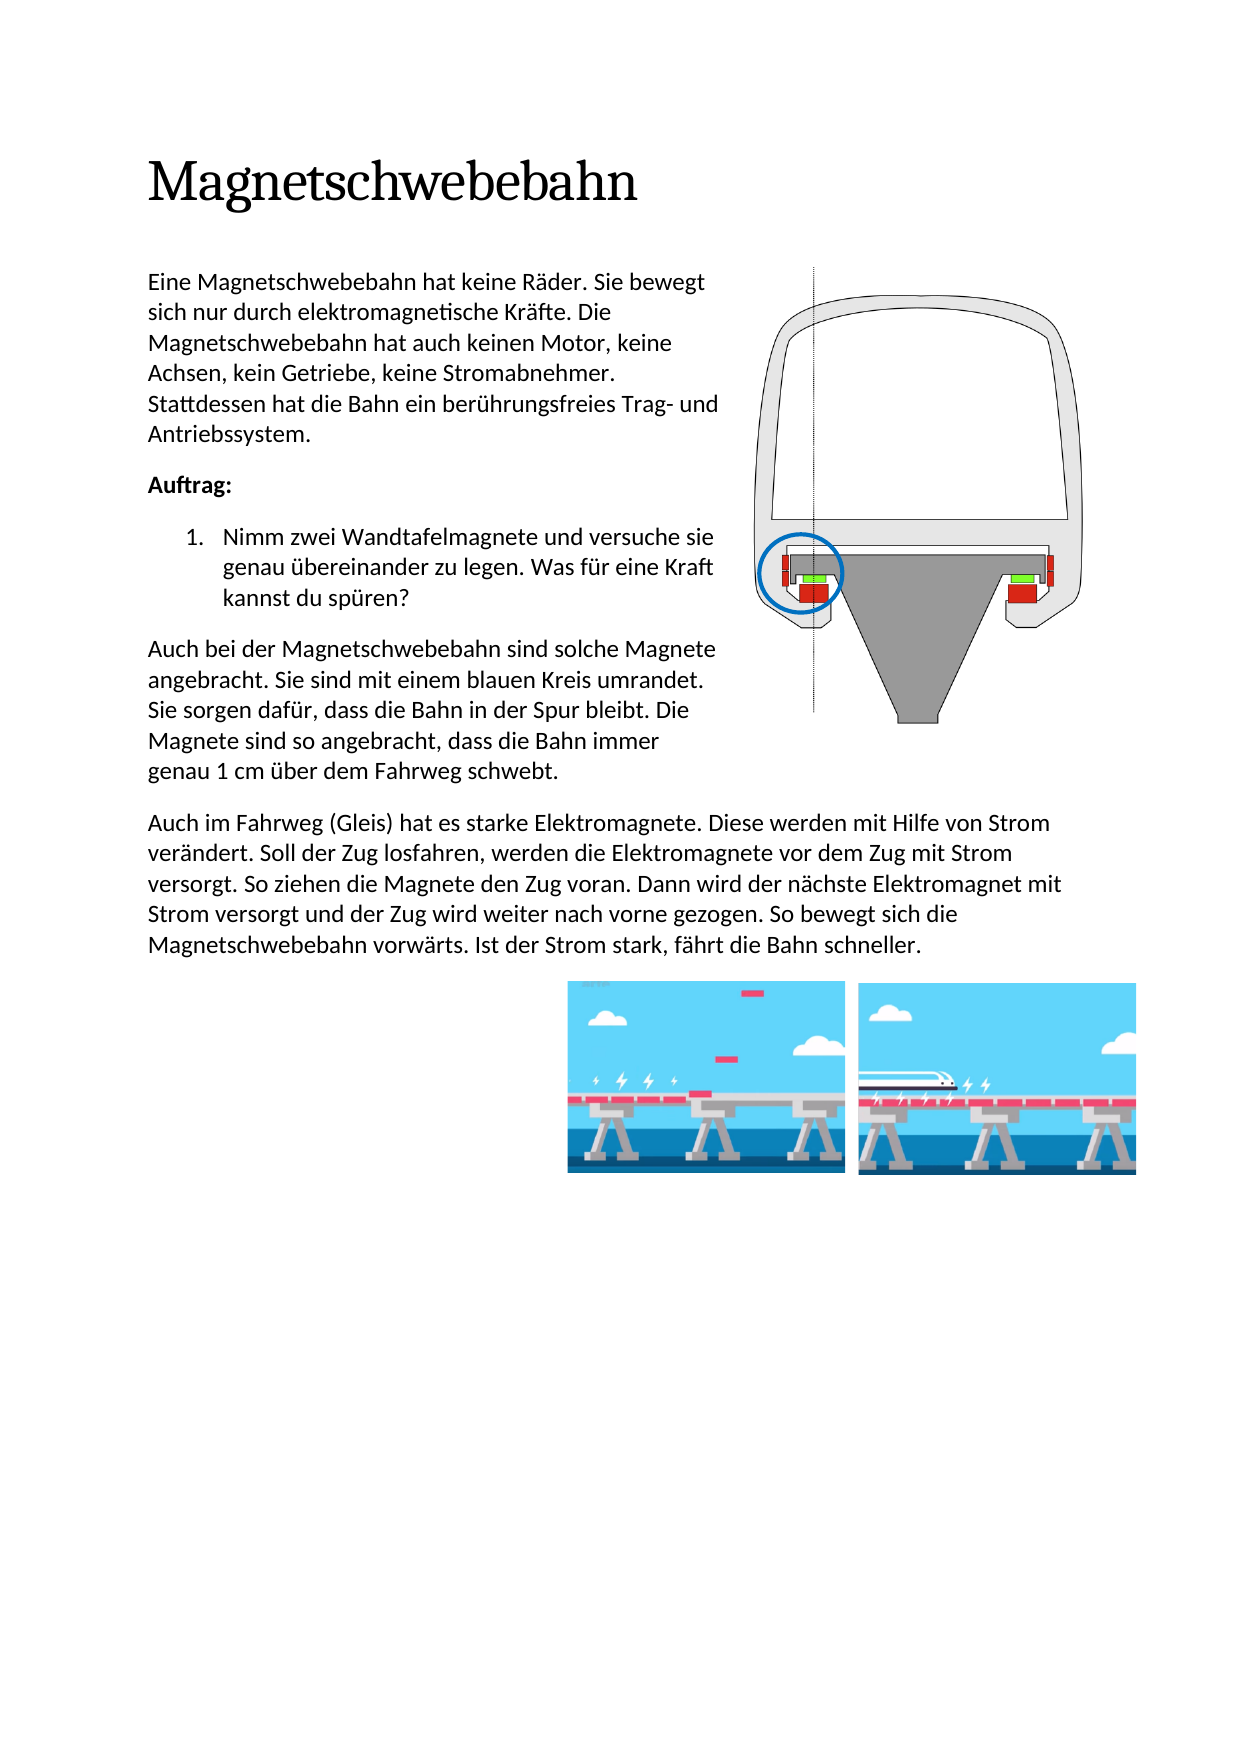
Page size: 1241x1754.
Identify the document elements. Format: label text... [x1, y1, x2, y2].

title Magnetschwebebahn [148, 148, 1093, 215]
text Auch bei der Magnetschwebebahn sind solche Magnete angebracht. Sie sind mit einem blauen Kreis umrandet. Sie sorgen dafür, dass die Bahn in der Spur bleibt. Die Magnete sind so angebracht, dass die Bahn immer genau 1 cm über dem Fahrweg schwebt. [148, 633, 1093, 786]
picture [567, 981, 848, 1177]
text Auch im Fahrweg (Gleis) hat es starke Elektromagnete. Diese werden mit Hilfe von Strom verändert. Soll der Zug losfahren, werden die Elektromagnete vor dem Zug mit Strom versorgt. So ziehen die Magnete den Zug voran. Dann wird der nächste Elektromagnet mit Strom versorgt und der Zug wird weiter nach vorne gezogen. So bewegt sich die Magnetschwebebahn vorwärts. Ist der Strom stark, fährt die Bahn schneller. [148, 807, 1093, 959]
text Auftrag: [148, 470, 741, 500]
picture [858, 983, 1141, 1178]
picture [741, 266, 1093, 728]
text Eine Magnetschwebebahn hat keine Räder. Sie bewegt sich nur durch elektromagnetische Kräfte. Die Magnetschwebebahn hat auch keinen Motor, keine Achsen, kein Getriebe, keine Stromabnehmer. Stattdessen hat die Bahn ein berührungsfreies Trag- und Antriebssystem. [148, 266, 741, 449]
list Nimm zwei Wandtafelmagnete und versuche sie genau übereinander zu legen. Was für eine Kraft kannst du spüren? [185, 521, 741, 613]
